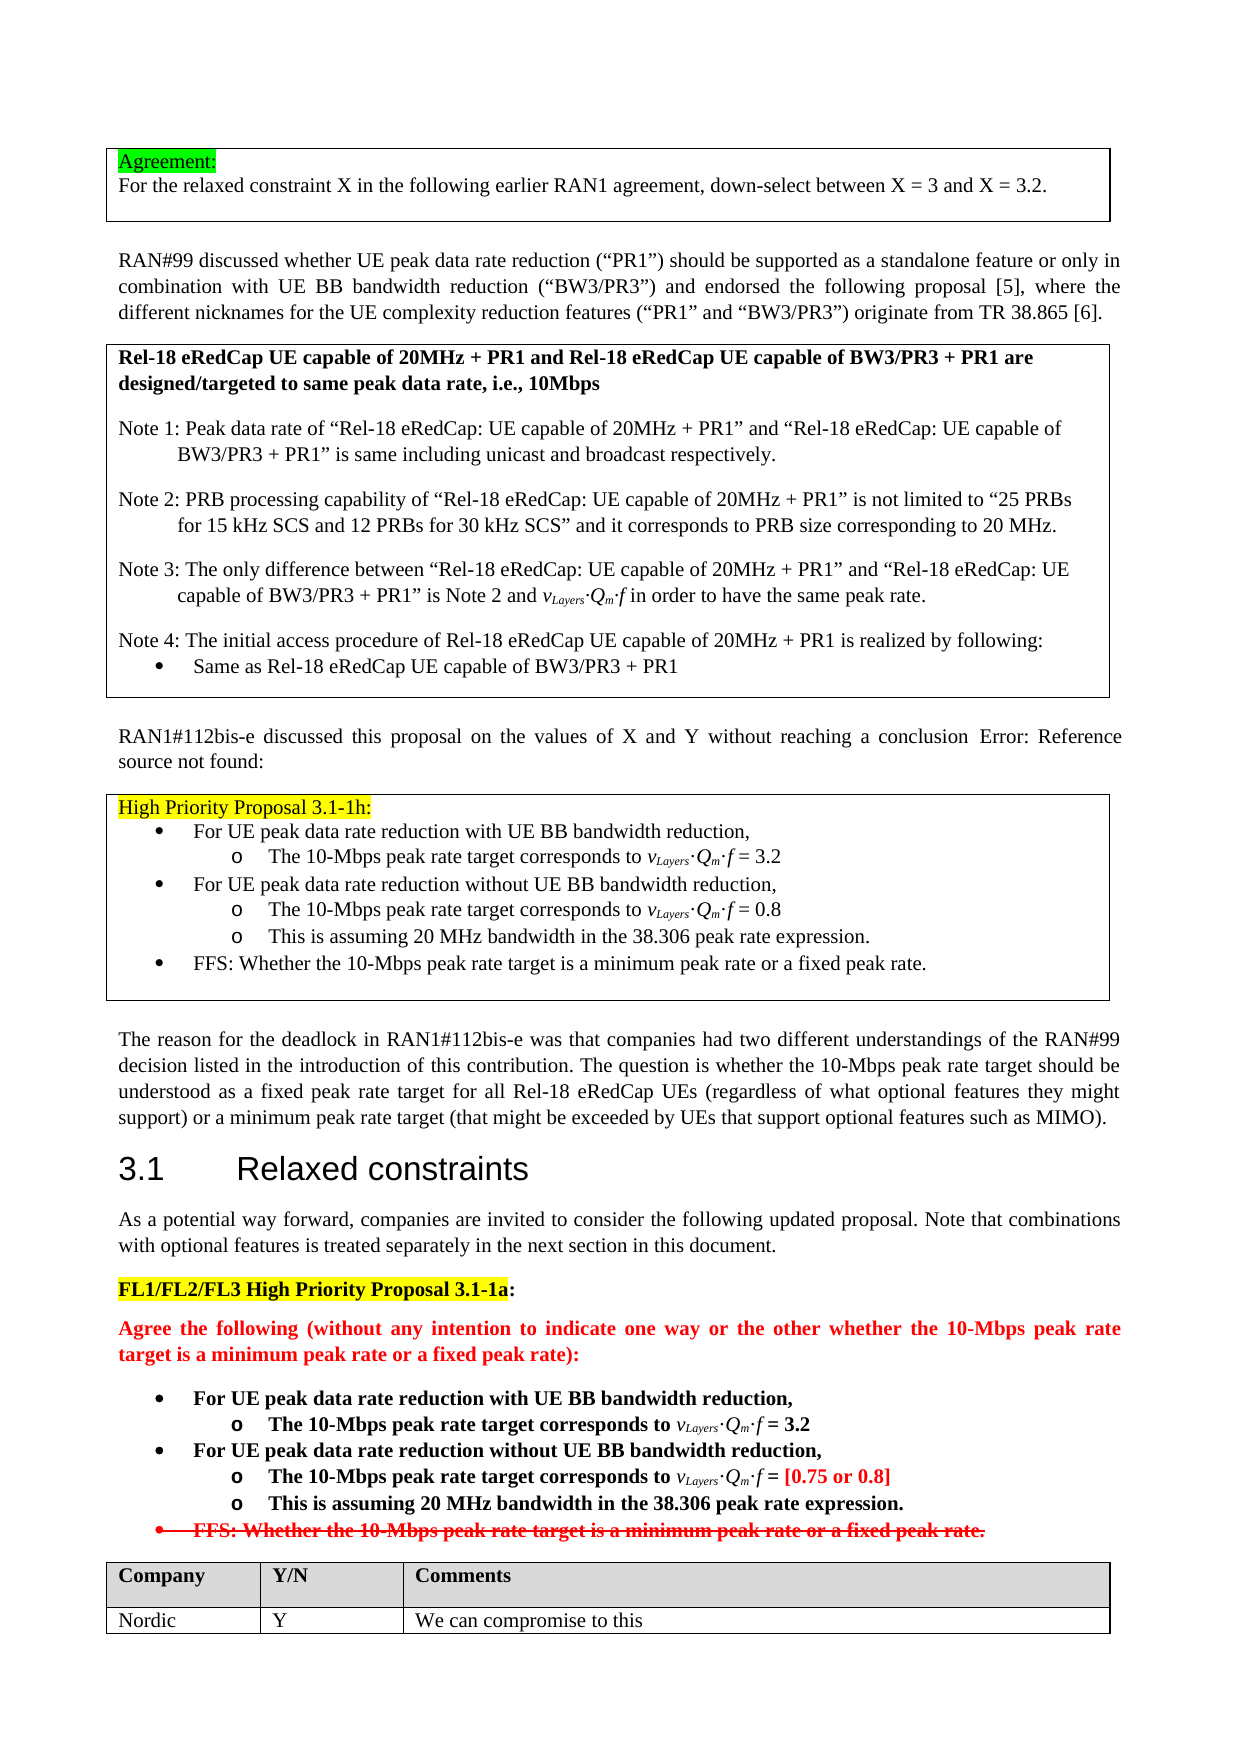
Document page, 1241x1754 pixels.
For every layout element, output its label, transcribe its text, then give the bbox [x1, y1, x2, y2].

table_header Y/N [261, 1563, 403, 1607]
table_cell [404, 1608, 1109, 1632]
table_header Company [107, 1563, 260, 1607]
list The 10-Mbps peak rate target corresponds to vLayers·Qm·f = 3.2 [231, 1411, 1122, 1437]
text RAN#99 discussed whether UE peak data rate reduction (“PR1”) should be supported as a standalone feature or only in combination with UE BB bandwidth reduction (“BW3/PR3”) and endorsed the following proposal [5], where the different nicknames for the UE complexity reduction features (“PR1” and “BW3/PR3”) originate from TR 38.865 [6]. [118, 222, 1122, 324]
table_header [107, 149, 1109, 221]
text As a potential way forward, companies are invited to consider the following updated proposal. Note that combinations with optional features is treated separately in the next section in this document. [118, 1207, 1122, 1257]
table_cell Nordic [107, 1608, 260, 1632]
table_header High Priority Proposal 3.1-1h: For UE peak data rate reduction with UE BB bandwidth reduction, The 10-Mbps peak rate target corresponds to vLayers·Qm·f = 3.2 For UE peak data rate reduction without UE BB bandwidth reduction, The 10-Mbps peak rate target corresponds to vLayers·Qm·f = 0.8 This is assuming 20 MHz bandwidth in the 38.306 peak rate expression. FFS: Whether the 10-Mbps peak rate target is a minimum peak rate or a fixed peak rate. [107, 795, 1109, 1000]
list For UE peak data rate reduction without UE BB bandwidth reduction, [156, 1438, 1122, 1462]
text The reason for the deadlock in RAN1#112bis-e was that companies had two different understandings of the RAN#99 decision listed in the introduction of this contribution. The question is whether the 10-Mbps peak rate target should be understood as a fixed peak rate target for all Rel-18 eRedCap UEs (regardless of what optional features they might support) or a minimum peak rate target (that might be exceeded by UEs that support optional features such as MIMO). [118, 1001, 1122, 1129]
list The 10-Mbps peak rate target corresponds to vLayers·Qm·f = [0.75 or 0.8] [231, 1464, 1122, 1489]
subtitle FL1/FL2/FL3 High Priority Proposal 3.1-1a: [508, 1277, 1122, 1301]
list For UE peak data rate reduction with UE BB bandwidth reduction, [156, 1386, 1122, 1410]
text 3.1 Relaxed constraints [118, 1149, 1122, 1188]
table_header Rel-18 eRedCap UE capable of 20MHz + PR1 and Rel-18 eRedCap UE capable of BW3/PR3 + PR1 are designed/targeted to same peak data rate, i.e., 10Mbps Note 1: Peak data rate of “Rel-18 eRedCap: UE capable of 20MHz + PR1” and “Rel-18 eRedCap: UE capable of BW3/PR3 + PR1” is same including unicast and broadcast respectively. Note 2: PRB processing capability of “Rel-18 eRedCap: UE capable of 20MHz + PR1” is not limited to “25 PRBs for 15 kHz SCS and 12 PRBs for 30 kHz SCS” and it corresponds to PRB size corresponding to 20 MHz. Note 3: The only difference between “Rel-18 eRedCap: UE capable of 20MHz + PR1” and “Rel-18 eRedCap: UE capable of BW3/PR3 + PR1” is Note 2 and vLayers·Qm·f in order to have the same peak rate. Note 4: The initial access procedure of Rel-18 eRedCap UE capable of 20MHz + PR1 is realized by following: Same as Rel-18 eRedCap UE capable of BW3/PR3 + PR1 [107, 345, 1109, 697]
list FFS: Whether the 10-Mbps peak rate target is a minimum peak rate or a fixed peak rate. [156, 1518, 1122, 1542]
table_cell Y [261, 1608, 403, 1632]
text Agree the following (without any intention to indicate one way or the other whether the 10-Mbps peak rate target is a minimum peak rate or a fixed peak rate): [118, 1316, 1122, 1366]
table_header Comments [404, 1563, 1109, 1607]
list This is assuming 20 MHz bandwidth in the 38.306 peak rate expression. [231, 1491, 1122, 1516]
